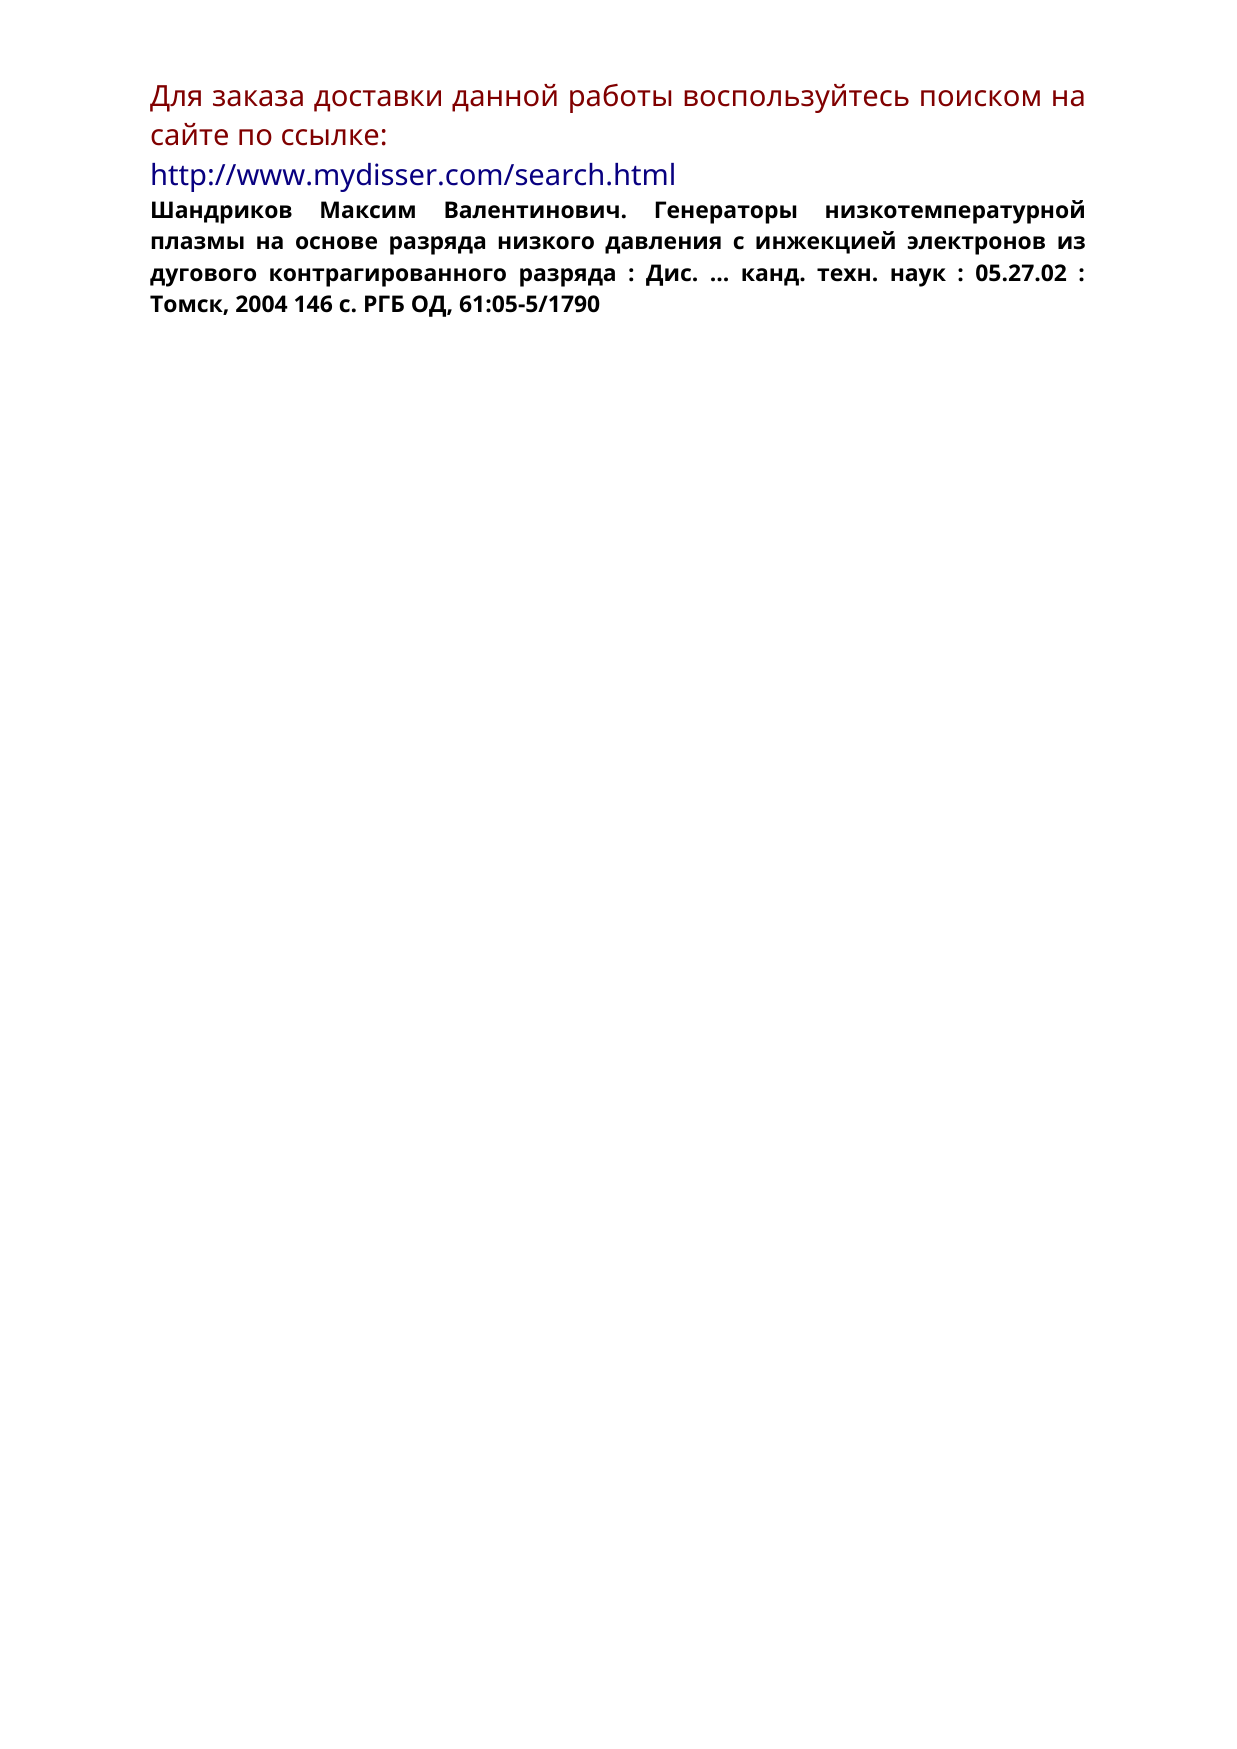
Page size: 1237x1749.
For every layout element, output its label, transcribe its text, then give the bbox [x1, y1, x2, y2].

text Шандриков Максим Валентинович. Генераторы низкотемпературной плазмы на основе разряда низкого давления с инжекцией электронов из дугового контрагированного разряда : Дис. ... канд. техн. наук : 05.27.02 : Томск, 2004 146 c. РГБ ОД, 61:05-5/1790 [150, 194, 1086, 319]
